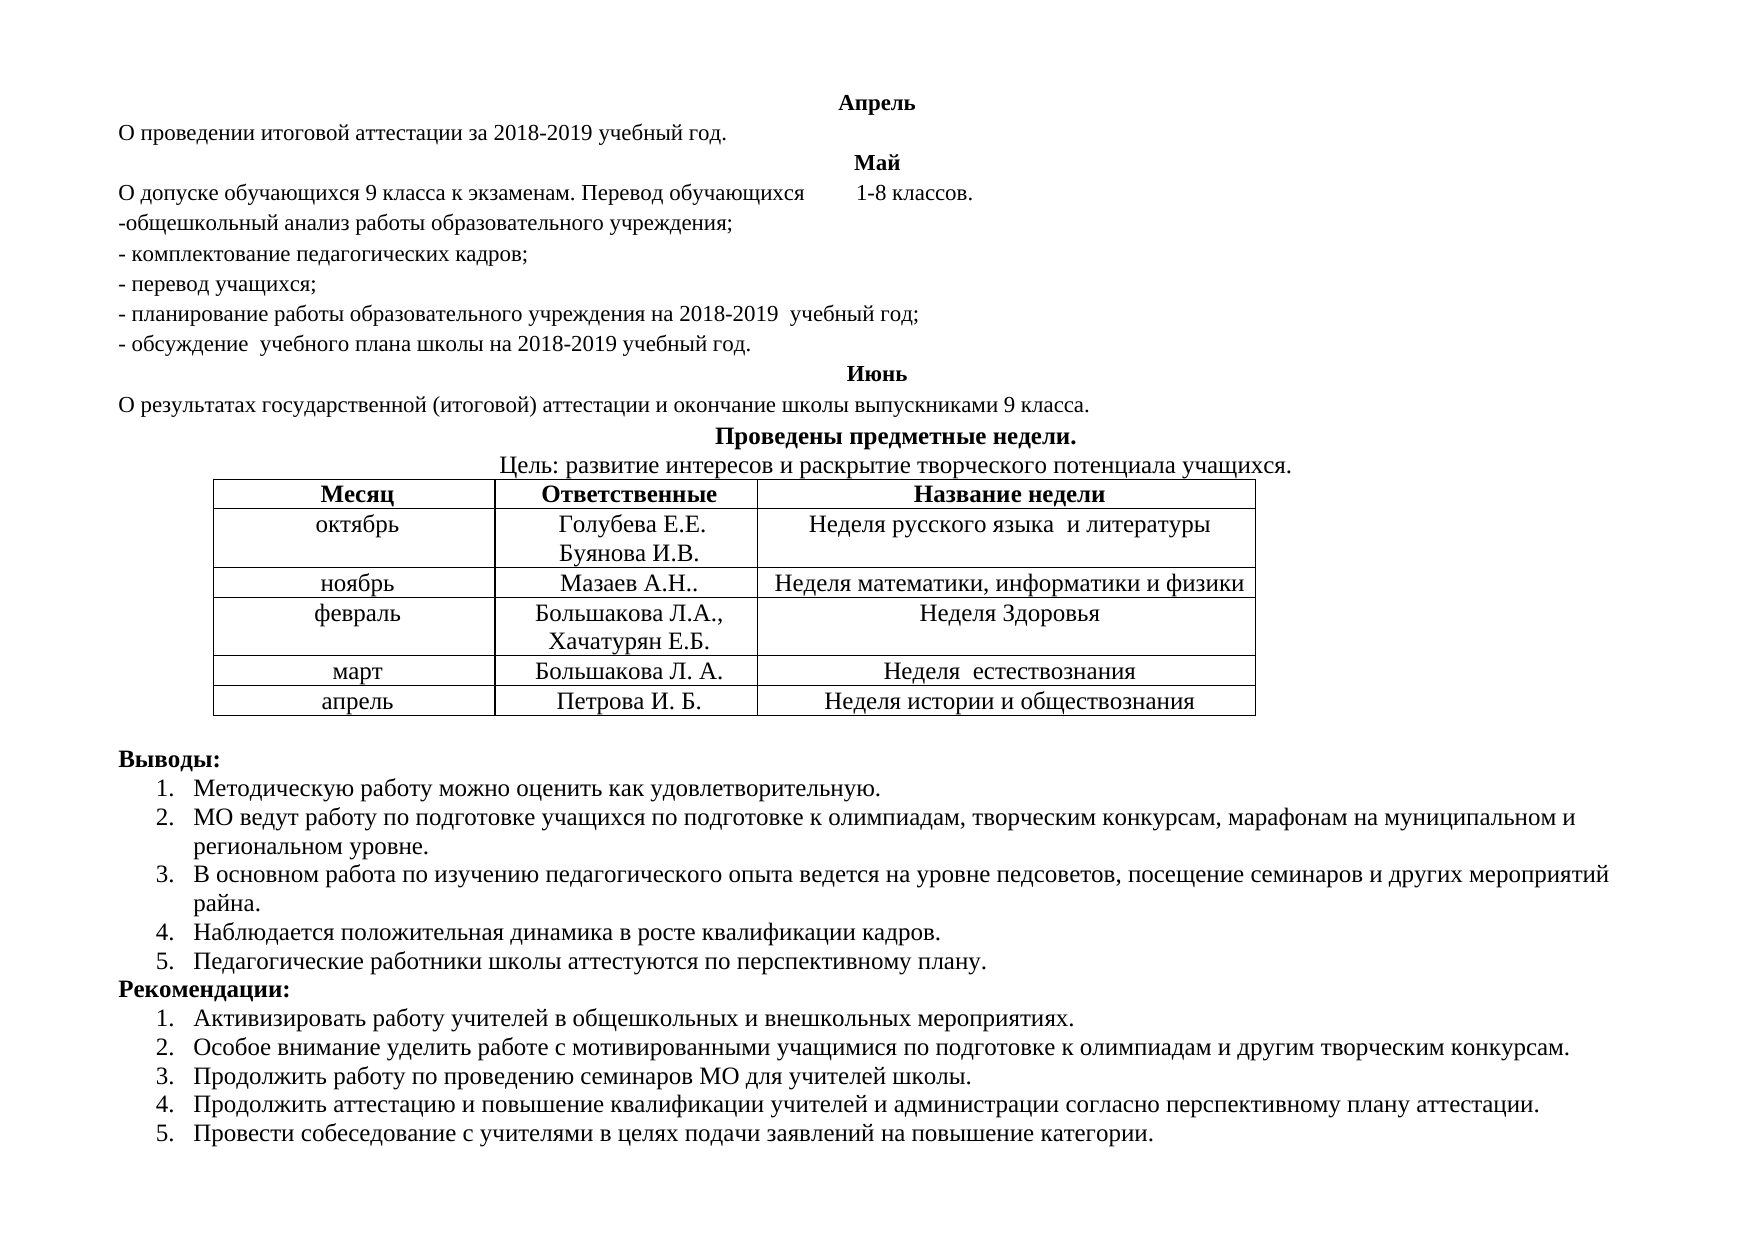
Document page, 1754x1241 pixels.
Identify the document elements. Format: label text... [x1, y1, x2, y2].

text О результатах государственной (итоговой) аттестации и окончание школы выпускниками 9 класса. [118, 391, 1636, 417]
table_cell Петрова И. Б. [496, 686, 757, 715]
table_cell Неделя математики, информатики и физики [758, 568, 1255, 597]
table_cell Неделя Здоровья [758, 598, 1255, 655]
text - обсуждение учебного плана школы на 2018-2019 учебный год. [118, 330, 1636, 357]
list Методическую работу можно оценить как удовлетворительную. [156, 773, 1636, 802]
table_cell Большакова Л. А. [496, 656, 757, 685]
table_cell апрель [214, 686, 494, 715]
list МО ведут работу по подготовке учащихся по подготовке к олимпиадам, творческим конкурсам, марафонам на муниципальном и региональном уровне. [156, 802, 1636, 859]
table_cell март [214, 656, 494, 685]
table_header Ответственные [496, 480, 757, 508]
list Продолжить работу по проведению семинаров МО для учителей школы. [156, 1061, 1636, 1089]
table_cell Голубева Е.Е. Буянова И.В. [496, 509, 757, 567]
list Продолжить аттестацию и повышение квалификации учителей и администрации согласно перспективному плану аттестации. [156, 1089, 1636, 1118]
text - планирование работы образовательного учреждения на 2018-2019 учебный год; [118, 300, 1636, 326]
table_cell Неделя естествознания [758, 656, 1255, 685]
text Проведены предметные недели. [156, 421, 1636, 450]
table_header Месяц [214, 480, 494, 508]
text Цель: развитие интересов и раскрытие творческого потенциала учащихся. [156, 450, 1636, 478]
text Май [118, 149, 1636, 175]
text Рекомендации: [118, 974, 1636, 1003]
table_header Название недели [758, 480, 1255, 508]
list В основном работа по изучению педагогического опыта ведется на уровне педсоветов, посещение семинаров и других мероприятий райна. [156, 859, 1636, 917]
list Особое внимание уделить работе с мотивированными учащимися по подготовке к олимпиадам и другим творческим конкурсам. [156, 1032, 1636, 1061]
text - перевод учащихся; [118, 270, 1636, 296]
table_cell Мазаев А.Н.. [496, 568, 757, 597]
table_cell Неделя истории и обществознания [758, 686, 1255, 715]
list Провести собеседование с учителями в целях подачи заявлений на повышение категории. [156, 1118, 1636, 1147]
text Апрель [118, 89, 1636, 115]
text О проведении итоговой аттестации за 2018-2019 учебный год. [118, 119, 1636, 145]
table_cell февраль [214, 598, 494, 655]
text - комплектование педагогических кадров; [118, 240, 1636, 266]
table_cell ноябрь [214, 568, 494, 597]
list Активизировать работу учителей в общешкольных и внешкольных мероприятиях. [156, 1003, 1636, 1032]
text Июнь [118, 361, 1636, 387]
list Педагогические работники школы аттестуются по перспективному плану. [156, 946, 1636, 974]
text -общешкольный анализ работы образовательного учреждения; [118, 209, 1636, 236]
text Выводы: [118, 744, 1636, 773]
text О допуске обучающихся 9 класса к экзаменам. Перевод обучающихся 1-8 классов. [118, 179, 1636, 206]
table_cell Неделя русского языка и литературы [758, 509, 1255, 567]
list Наблюдается положительная динамика в росте квалификации кадров. [156, 917, 1636, 946]
table_cell октябрь [214, 509, 494, 567]
table_cell Большакова Л.А., Хачатурян Е.Б. [496, 598, 757, 655]
